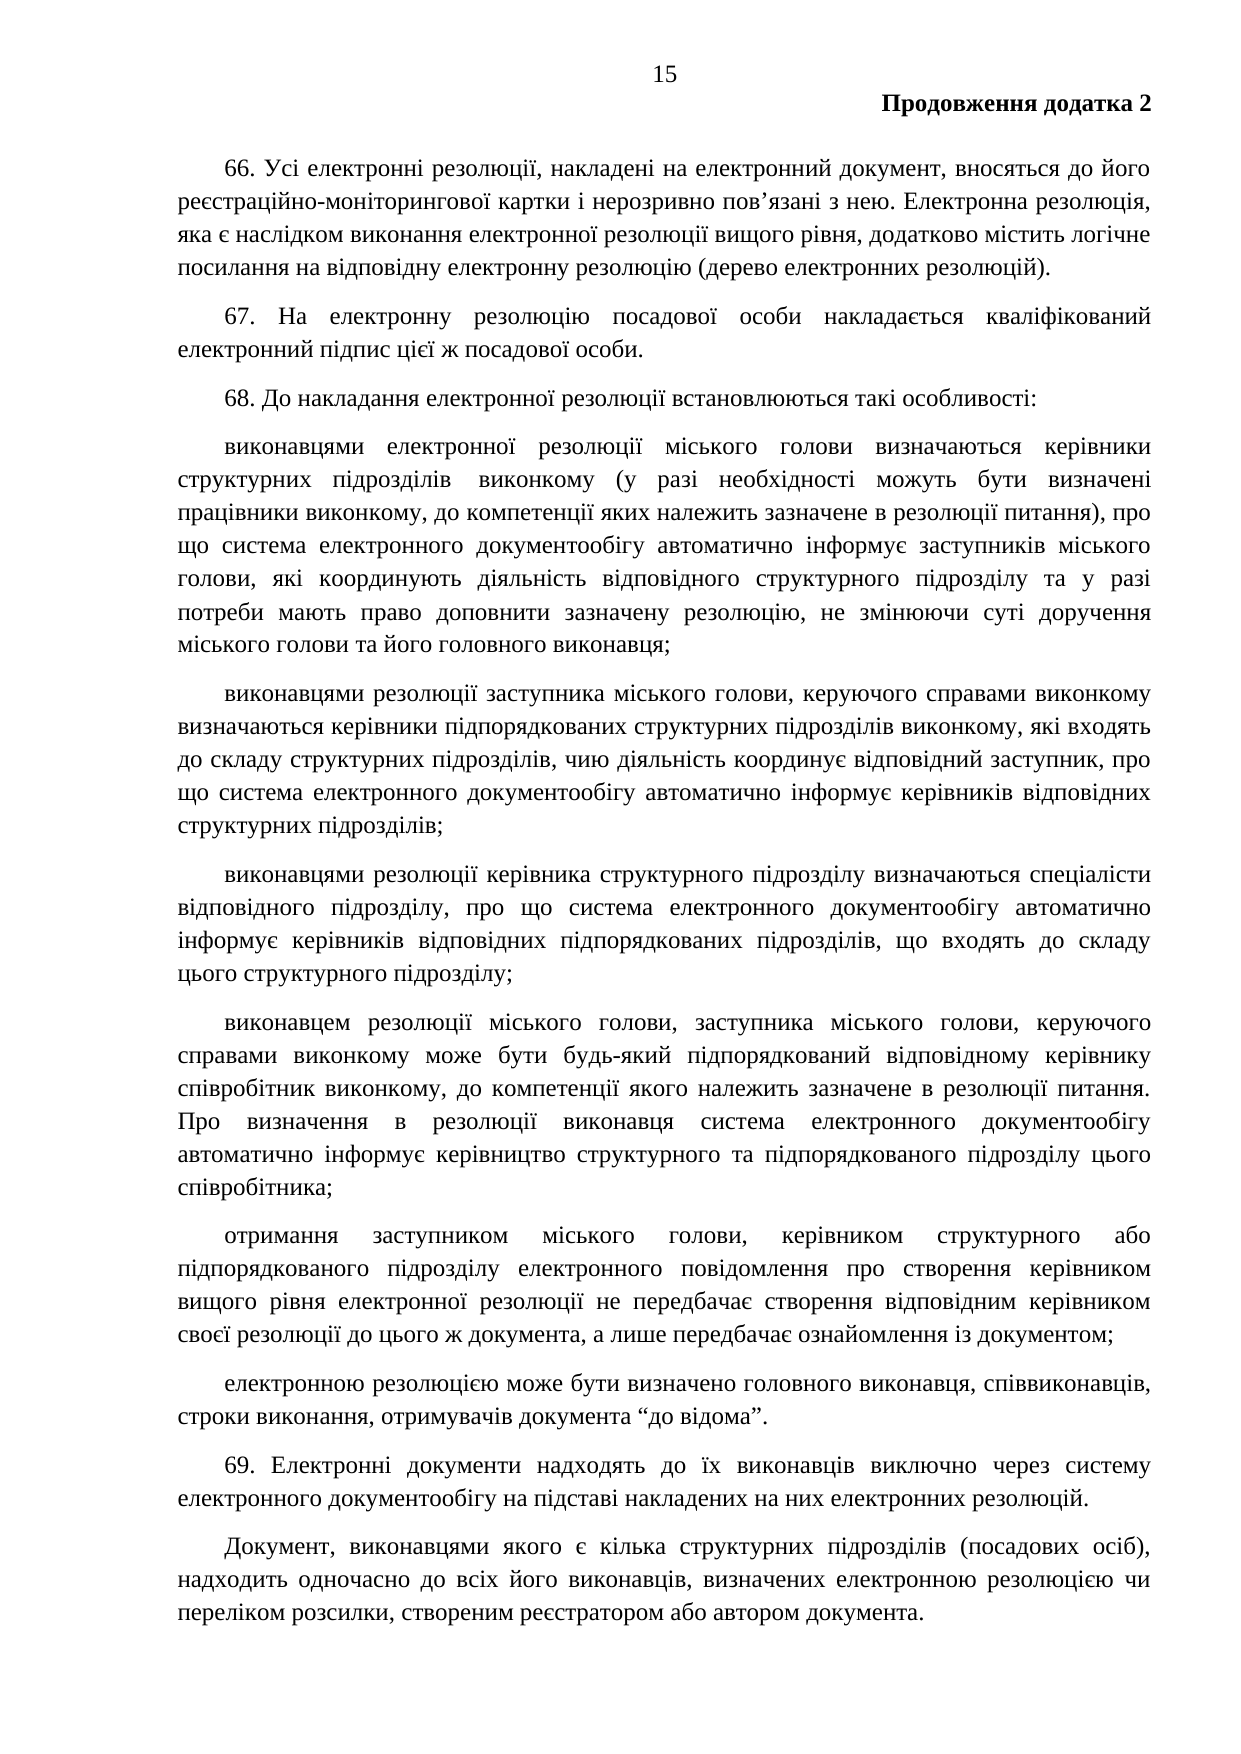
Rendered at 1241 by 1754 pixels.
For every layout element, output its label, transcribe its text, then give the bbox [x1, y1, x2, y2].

text 69. Електронні документи надходять до їх виконавців виключно через систему електронного документообігу на підставі накладених на них електронних резолюцій. [177, 1450, 1152, 1512]
text виконавцями електронної резолюції міського голови визначаються керівники структурних підрозділів виконкому (у разі необхідності можуть бути визначені працівники виконкому, до компетенції яких належить зазначене в резолюції питання), про що система електронного документообігу автоматично інформує заступників міського голови, які координують діяльність відповідного структурного підрозділу та у разі потреби мають право доповнити зазначену резолюцію, не змінюючи суті доручення міського голови та його головного виконавця; [177, 431, 1152, 658]
text виконавцями резолюції керівника структурного підрозділу визначаються спеціалісти відповідного підрозділу, про що система електронного документообігу автоматично інформує керівників відповідних підпорядкованих підрозділів, що входять до складу цього структурного підрозділу; [177, 859, 1152, 987]
text отримання заступником міського голови, керівником структурного або підпорядкованого підрозділу електронного повідомлення про створення керівником вищого рівня електронної резолюції не передбачає створення відповідним керівником своєї резолюції до цього ж документа, а лише передбачає ознайомлення із документом; [177, 1220, 1152, 1348]
text виконавцем резолюції міського голови, заступника міського голови, керуючого справами виконкому може бути будь-який підпорядкований відповідному керівнику співробітник виконкому, до компетенції якого належить зазначене в резолюції питання. Про визначення в резолюції виконавця система електронного документообігу автоматично інформує керівництво структурного та підпорядкованого підрозділу цього співробітника; [177, 1007, 1152, 1201]
text електронною резолюцією може бути визначено головного виконавця, співвиконавців, строки виконання, отримувачів документа “до відома”. [177, 1368, 1152, 1430]
text Документ, виконавцями якого є кілька структурних підрозділів (посадових осіб), надходить одночасно до всіх його виконавців, визначених електронною резолюцією чи переліком розсилки, створеним реєстратором або автором документа. [177, 1531, 1152, 1626]
text 68. До накладання електронної резолюції встановлюються такі особливості: [177, 383, 1152, 412]
text виконавцями резолюції заступника міського голови, керуючого справами виконкому визначаються керівники підпорядкованих структурних підрозділів виконкому, які входять до складу структурних підрозділів, чию діяльність координує відповідний заступник, про що система електронного документообігу автоматично інформує керівників відповідних структурних підрозділів; [177, 678, 1152, 839]
text 66. Усі електронні резолюції, накладені на електронний документ, вносяться до його реєстраційно-моніторингової картки і нерозривно пов’язані з нею. Електронна резолюція, яка є наслідком виконання електронної резолюції вищого рівня, додатково містить логічне посилання на відповідну електронну резолюцію (дерево електронних резолюцій). [177, 153, 1152, 281]
text 67. На електронну резолюцію посадової особи накладається кваліфікований електронний підпис цієї ж посадової особи. [177, 301, 1152, 363]
